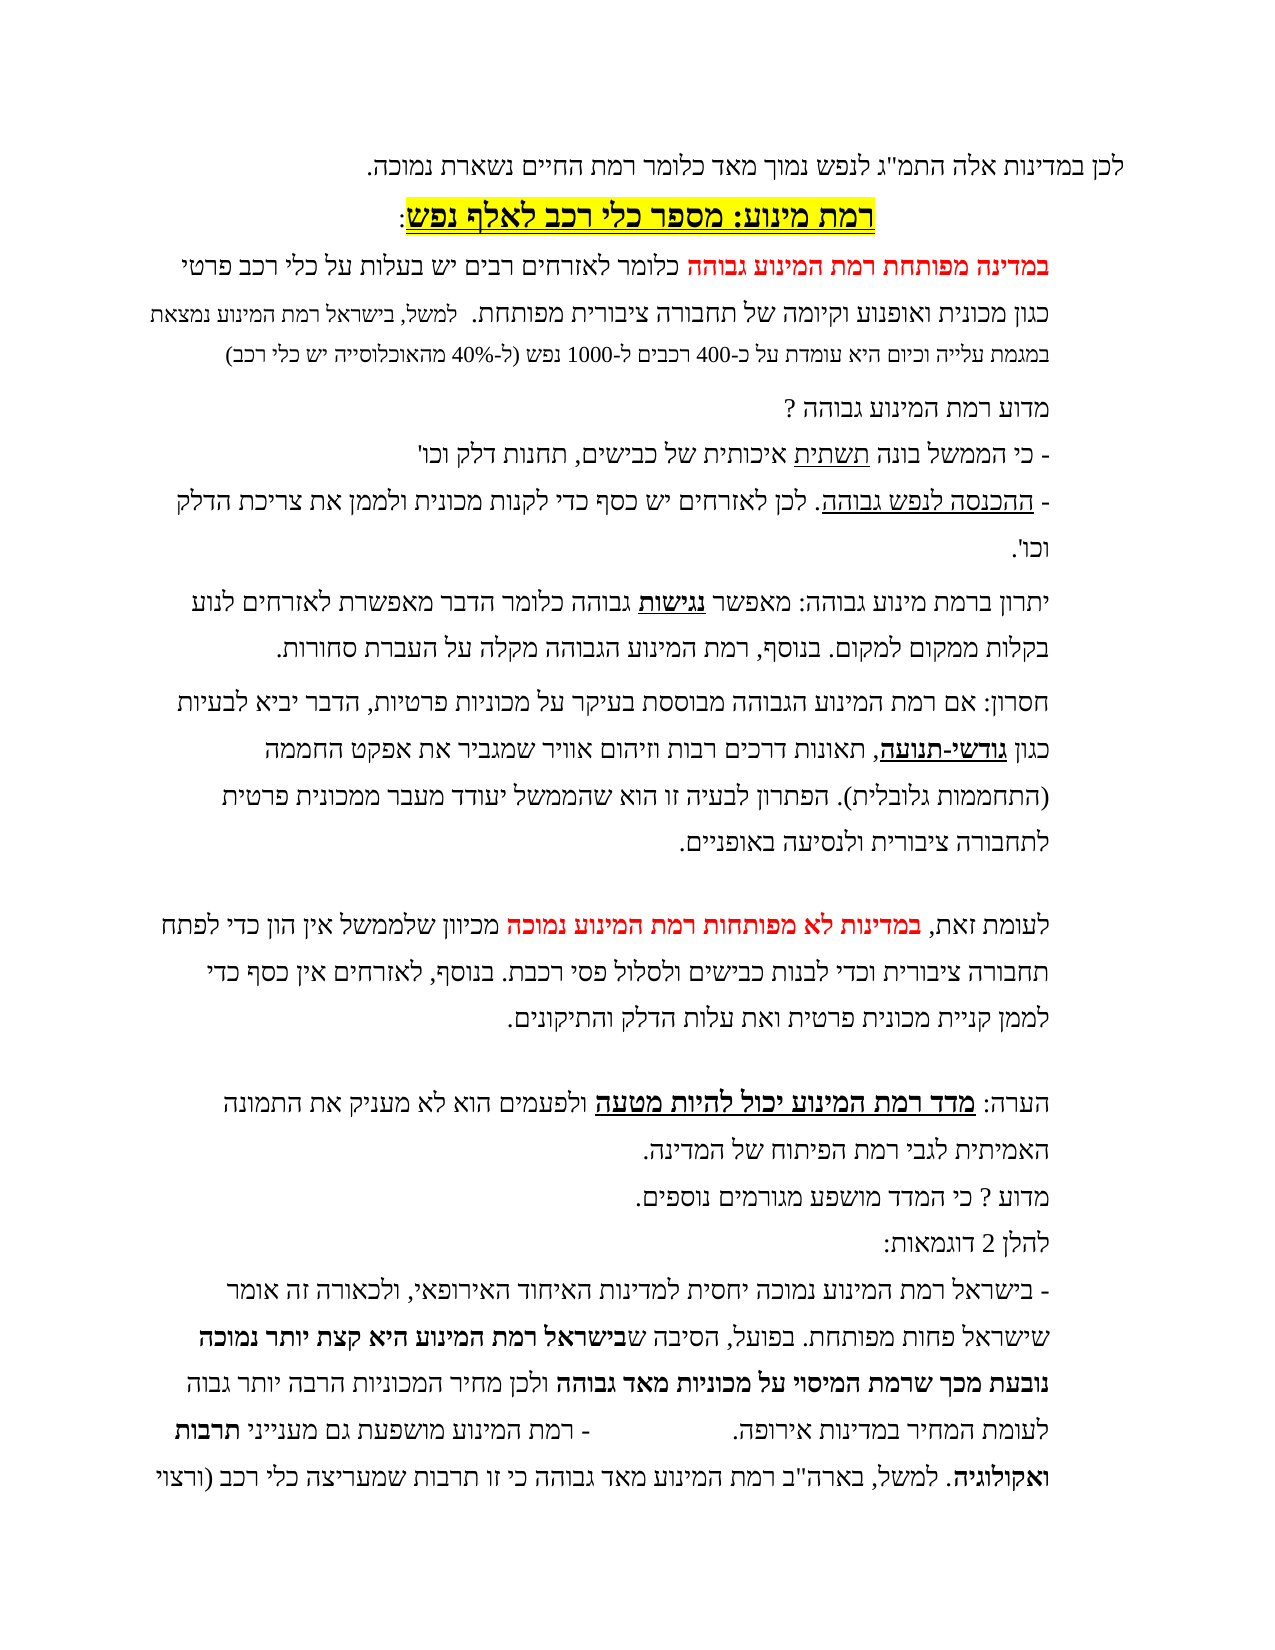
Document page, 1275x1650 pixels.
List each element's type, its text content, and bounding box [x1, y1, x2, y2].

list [150, 1085, 1050, 1492]
list רמת מינוע: מספר כלי רכב לאלף נפש: במדינה מפותחת רמת המינוע גבוהה כלומר לאזרחים רבים יש בעלות על כלי רכב פרטי כגון מכונית ואופנוע וקיומה של תחבורה ציבורית מפותחת. למשל, בישראל רמת המינוע נמצאת במגמת עלייה וכיום היא עומדת על כ-400 רכבים ל-1000 נפש (ל-40% מהאוכלוסייה יש כלי רכב) [150, 197, 1050, 368]
text לכן במדינות אלה התמ"ג לנפש נמוך מאד כלומר רמת החיים נשארת נמוכה. [150, 150, 1125, 181]
list חסרון: אם רמת המינוע הגבוהה מבוססת בעיקר על מכוניות פרטיות, הדבר יביא לבעיות כגון גודשי-תנועה, תאונות דרכים רבות וזיהום אוויר שמגביר את אפקט החממה (התחממות גלובלית). הפתרון לבעיה זו הוא שהממשל יעודד מעבר ממכונית פרטית לתחבורה ציבורית ולנסיעה באופניים. [150, 686, 1050, 857]
list לעומת זאת, במדינות לא מפותחות רמת המינוע נמוכה מכיוון שלממשל אין הון כדי לפתח תחבורה ציבורית וכדי לבנות כבישים ולסלול פסי רכבת. בנוסף, לאזרחים אין כסף כדי לממן קניית מכונית פרטית ואת עלות הדלק והתיקונים. [150, 909, 1050, 1033]
list יתרון ברמת מינוע גבוהה: מאפשר נגישות גבוהה כלומר הדבר מאפשרת לאזרחים לנוע בקלות ממקום למקום. בנוסף, רמת המינוע הגבוהה מקלה על העברת סחורות. [150, 586, 1050, 663]
list מדוע רמת המינוע גבוהה ? - כי הממשל בונה תשתית איכותית של כבישים, תחנות דלק וכו' - ההכנסה לנפש גבוהה. לכן לאזרחים יש כסף כדי לקנות מכונית ולממן את צריכת הדלק וכו'. [150, 392, 1050, 563]
